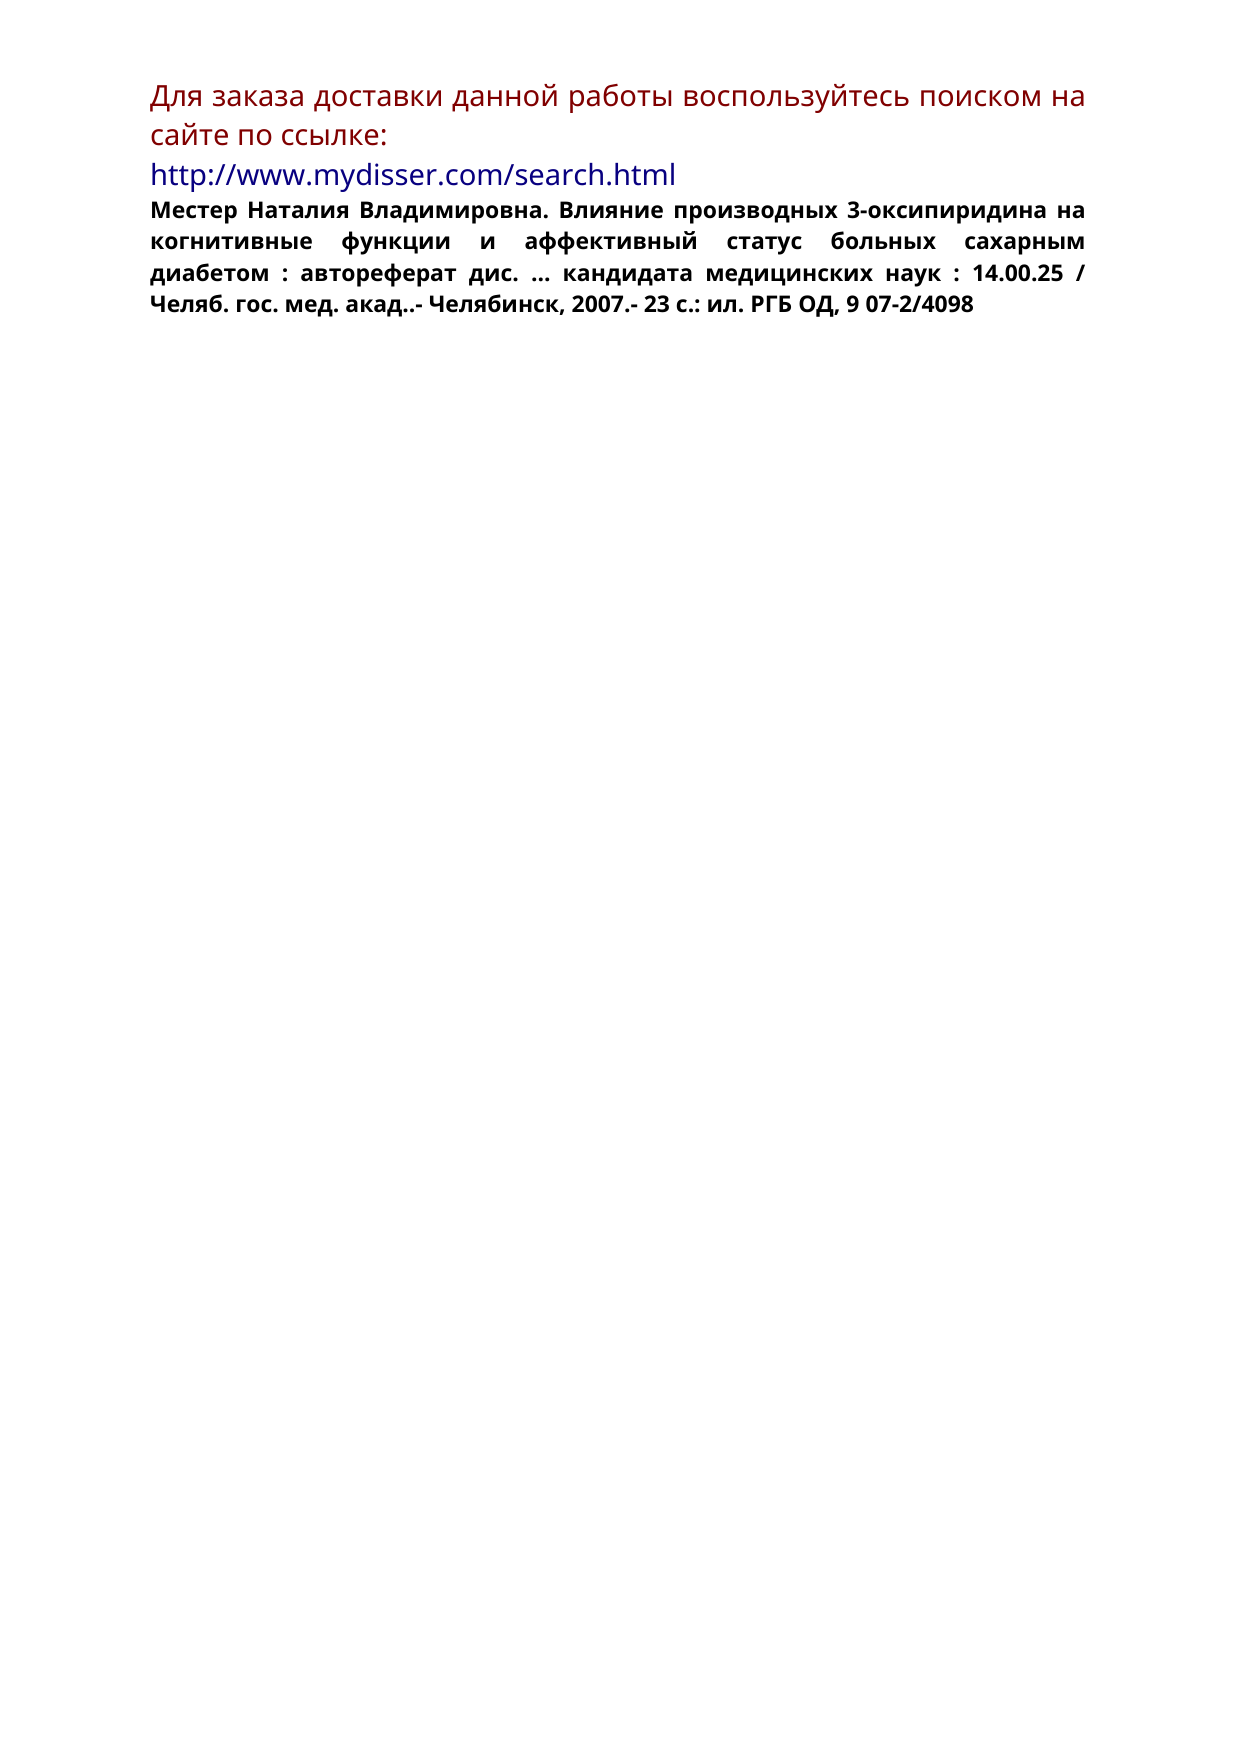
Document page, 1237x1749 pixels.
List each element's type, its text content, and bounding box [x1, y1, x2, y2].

text Местер Наталия Владимировна. Влияние производных 3-оксипиридина на когнитивные функции и аффективный статус больных сахарным диабетом : автореферат дис. ... кандидата медицинских наук : 14.00.25 / Челяб. гос. мед. акад..- Челябинск, 2007.- 23 с.: ил. РГБ ОД, 9 07-2/4098 [150, 194, 1086, 319]
